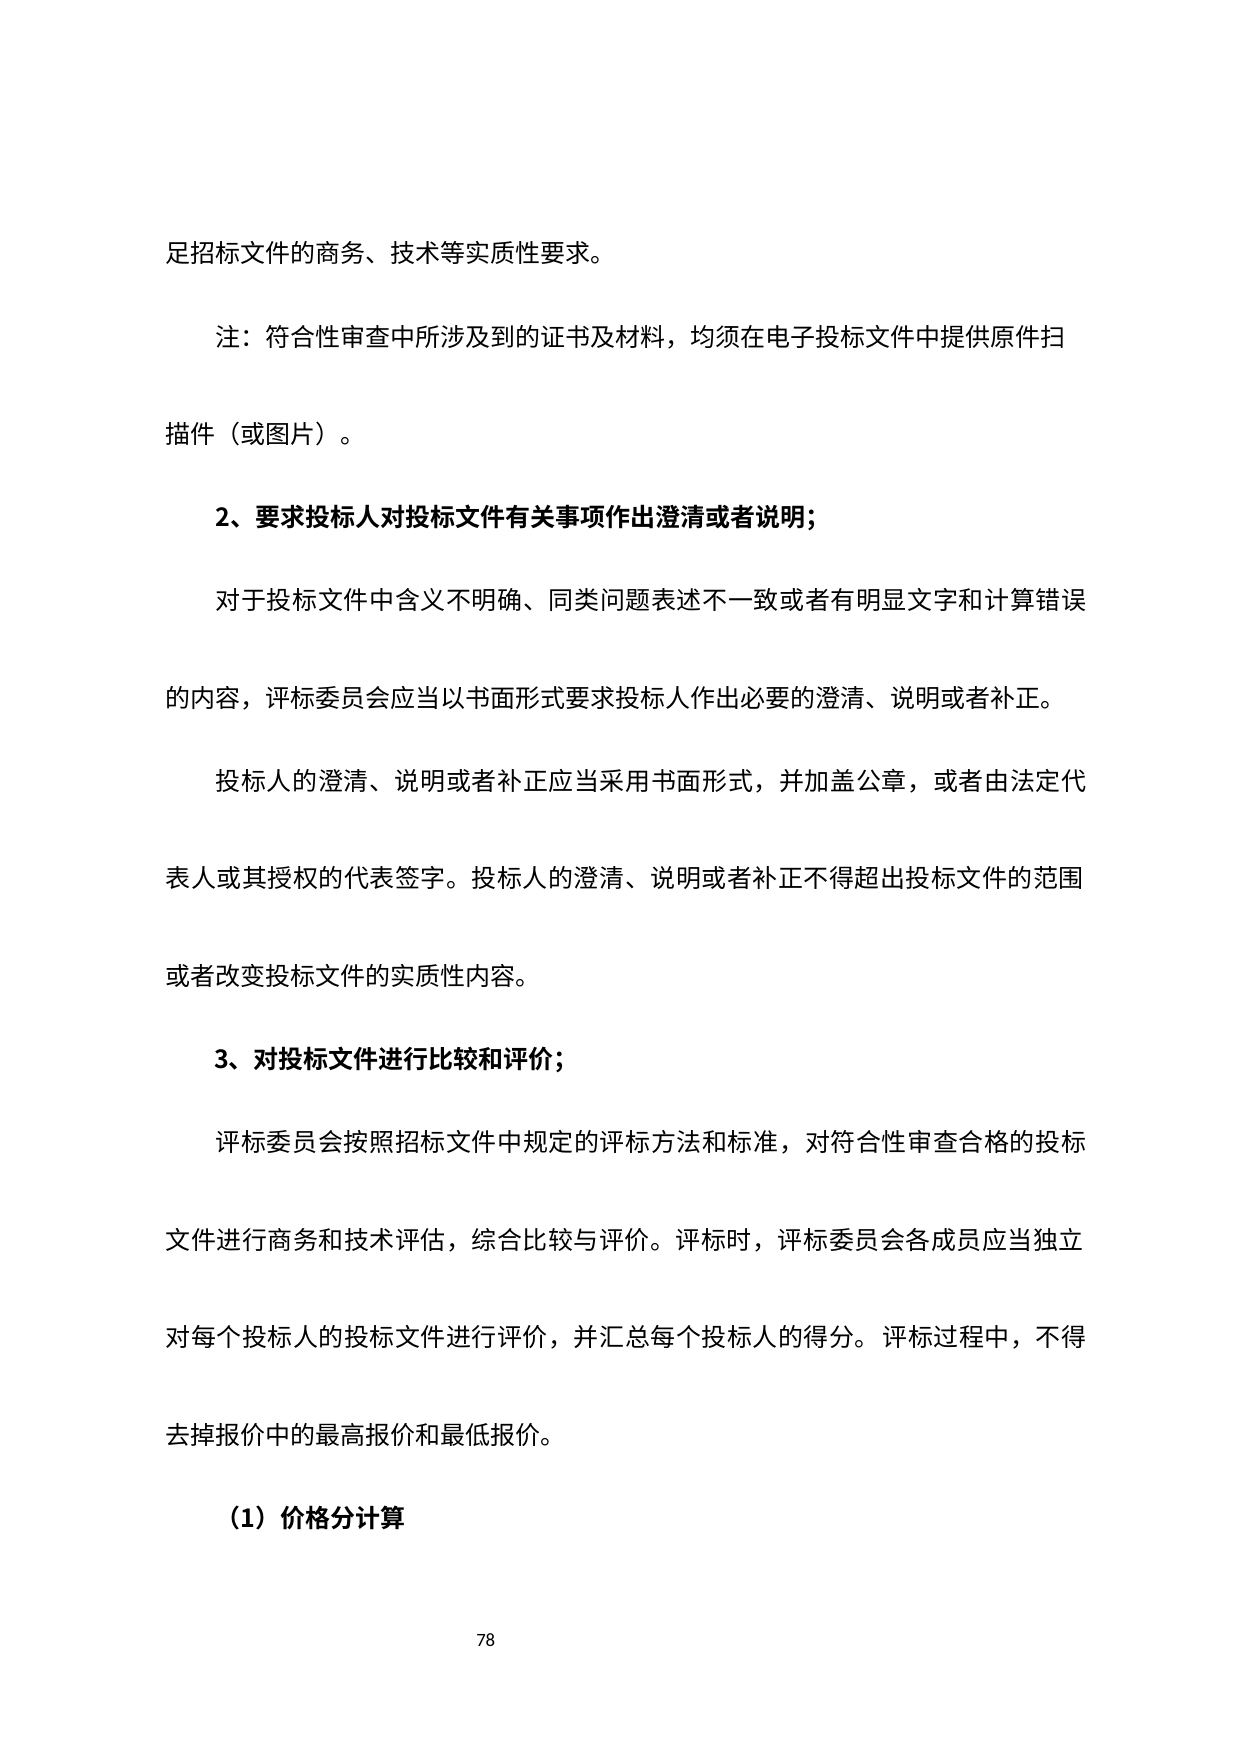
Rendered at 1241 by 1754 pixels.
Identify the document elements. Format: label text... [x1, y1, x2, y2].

text 3、对投标文件进行比较和评价； [165, 1025, 1087, 1090]
text （1）价格分计算 [165, 1484, 1087, 1549]
text 对于投标文件中含义不明确、同类问题表述不一致或者有明显文字和计算错误的内容，评标委员会应当以书面形式要求投标人作出必要的澄清、说明或者补正。 [165, 566, 1087, 729]
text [165, 219, 1087, 284]
text 投标人的澄清、说明或者补正应当采用书面形式，并加盖公章，或者由法定代表人或其授权的代表签字。投标人的澄清、说明或者补正不得超出投标文件的范围或者改变投标文件的实质性内容。 [165, 747, 1087, 1007]
text 2、要求投标人对投标文件有关事项作出澄清或者说明； [165, 483, 1087, 548]
text 注：符合性审查中所涉及到的证书及材料，均须在电子投标文件中提供原件扫描件（或图片）。 [165, 303, 1087, 465]
text 评标委员会按照招标文件中规定的评标方法和标准，对符合性审查合格的投标文件进行商务和技术评估，综合比较与评价。评标时，评标委员会各成员应当独立对每个投标人的投标文件进行评价，并汇总每个投标人的得分。评标过程中，不得去掉报价中的最高报价和最低报价。 [165, 1108, 1087, 1466]
